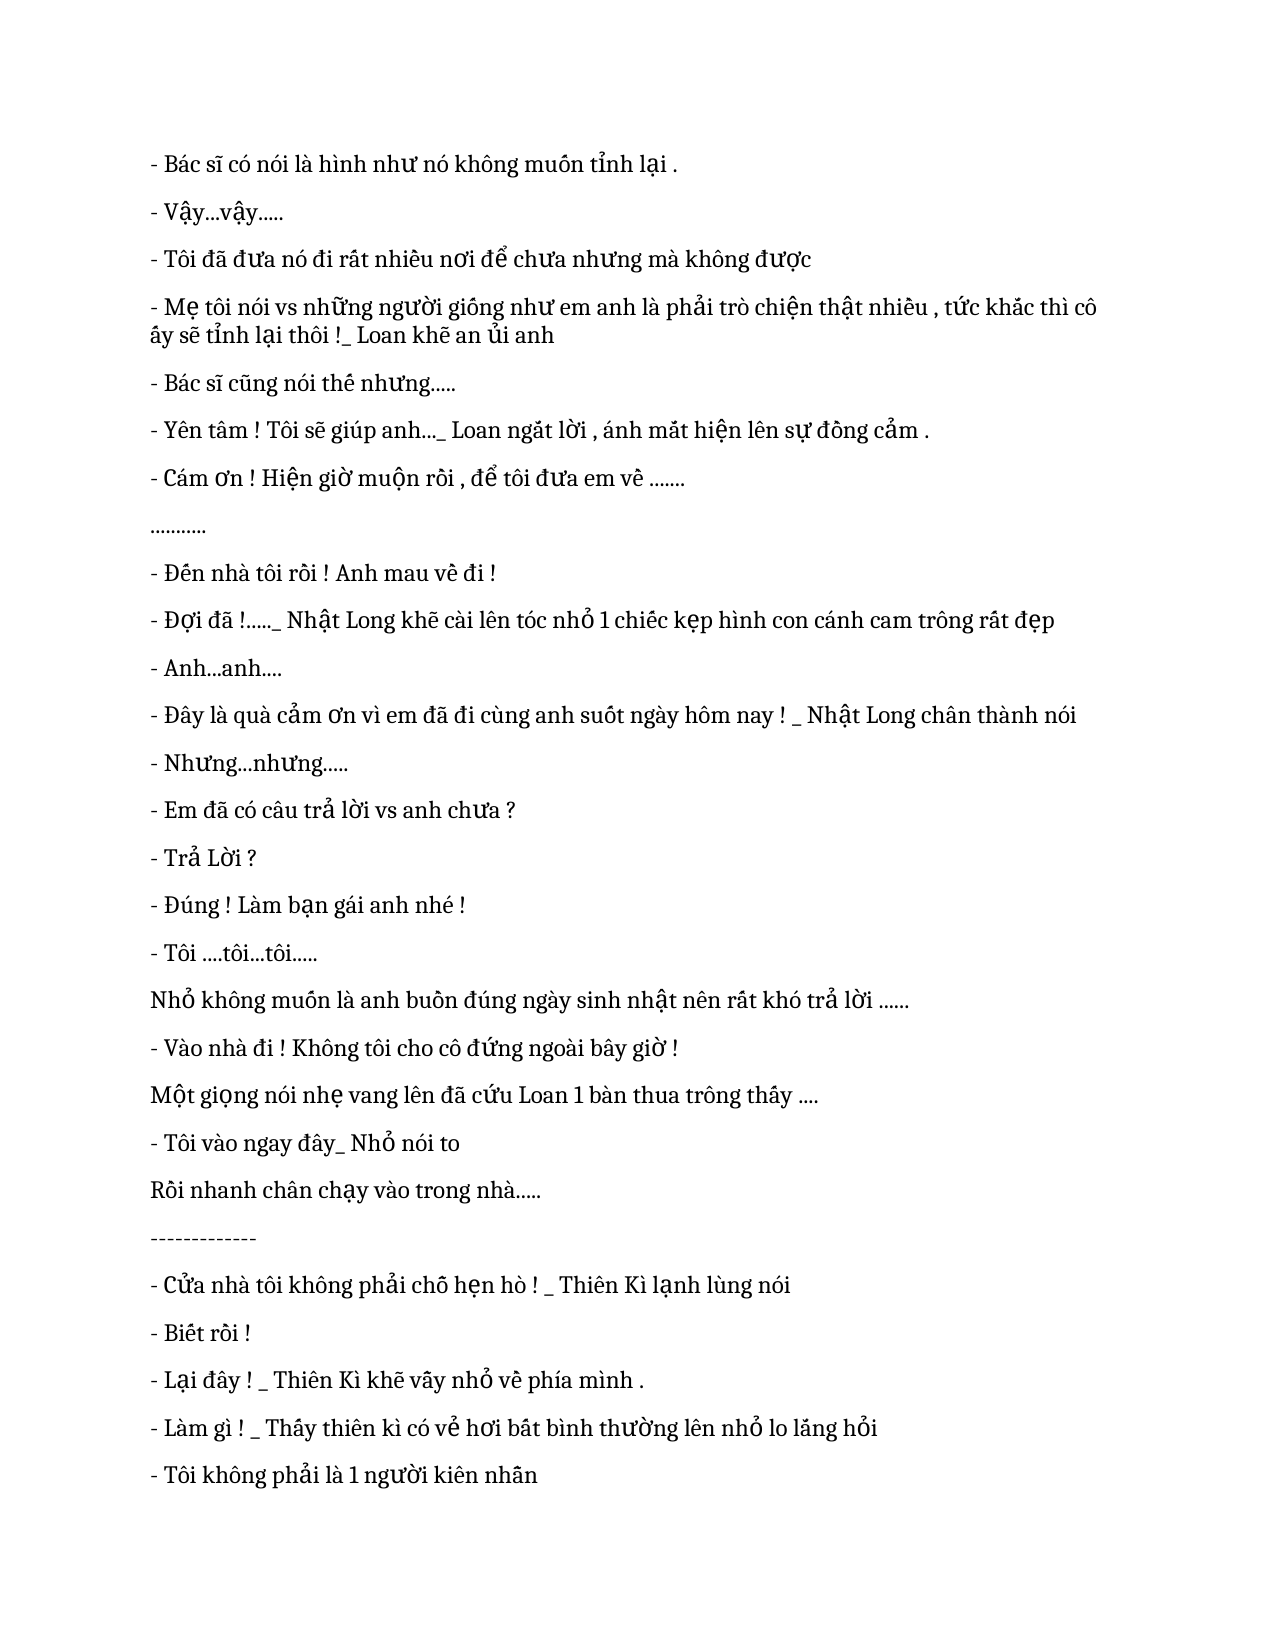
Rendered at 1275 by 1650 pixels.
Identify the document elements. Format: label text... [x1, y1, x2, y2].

text - Em đã có câu trả lời vs anh chưa ? [150, 796, 1125, 825]
text - Đợi đã !....._ Nhật Long khẽ cài lên tóc nhỏ 1 chiếc kẹp hình con cánh cam trông rất đẹp [150, 606, 1125, 635]
text - Cửa nhà tôi không phải chỗ hẹn hò ! _ Thiên Kì lạnh lùng nói [150, 1271, 1125, 1300]
text - Lại đây ! _ Thiên Kì khẽ vẫy nhỏ về phía mình . [150, 1366, 1125, 1395]
text - Yên tâm ! Tôi sẽ giúp anh..._ Loan ngắt lời , ánh mắt hiện lên sự đồng cảm . [150, 416, 1125, 445]
text ........... [150, 511, 1125, 540]
text - Tôi không phải là 1 người kiên nhẫn [150, 1461, 1125, 1490]
text ------------- [150, 1224, 1125, 1252]
text - Đến nhà tôi rồi ! Anh mau về đi ! [150, 559, 1125, 587]
text - Vậy...vậy..... [150, 197, 1125, 226]
text - Nhưng...nhưng..... [150, 749, 1125, 777]
text - Bác sĩ có nói là hình như nó không muốn tỉnh lại . [150, 150, 1125, 179]
text Rồi nhanh chân chạy vào trong nhà..... [150, 1176, 1125, 1205]
text - Đúng ! Làm bạn gái anh nhé ! [150, 891, 1125, 920]
text - Bác sĩ cũng nói thế nhưng..... [150, 369, 1125, 397]
text - Tôi ....tôi...tôi..... [150, 939, 1125, 967]
text - Trả Lời ? [150, 844, 1125, 872]
text - Đây là quà cảm ơn vì em đã đi cùng anh suốt ngày hôm nay ! _ Nhật Long chân thành nói [150, 701, 1125, 730]
text - Mẹ tôi nói vs những người giống như em anh là phải trò chiện thật nhiều , tức khắc thì cô ấy sẽ tỉnh lại thôi !_ Loan khẽ an ủi anh [150, 292, 1125, 350]
text - Biết rồi ! [150, 1319, 1125, 1347]
text - Làm gì ! _ Thấy thiên kì có vẻ hơi bất bình thường lên nhỏ lo lắng hỏi [150, 1414, 1125, 1442]
text Nhỏ không muốn là anh buồn đúng ngày sinh nhật nên rất khó trả lời ...... [150, 986, 1125, 1015]
text - Tôi vào ngay đây_ Nhỏ nói to [150, 1129, 1125, 1157]
text Một giọng nói nhẹ vang lên đã cứu Loan 1 bàn thua trông thấy .... [150, 1081, 1125, 1110]
text - Cám ơn ! Hiện giờ muộn rồi , để tôi đưa em về ....... [150, 464, 1125, 492]
text - Vào nhà đi ! Không tôi cho cô đứng ngoài bây giờ ! [150, 1034, 1125, 1062]
text - Anh...anh.... [150, 654, 1125, 682]
text - Tôi đã đưa nó đi rất nhiều nơi để chưa nhưng mà không được [150, 245, 1125, 274]
